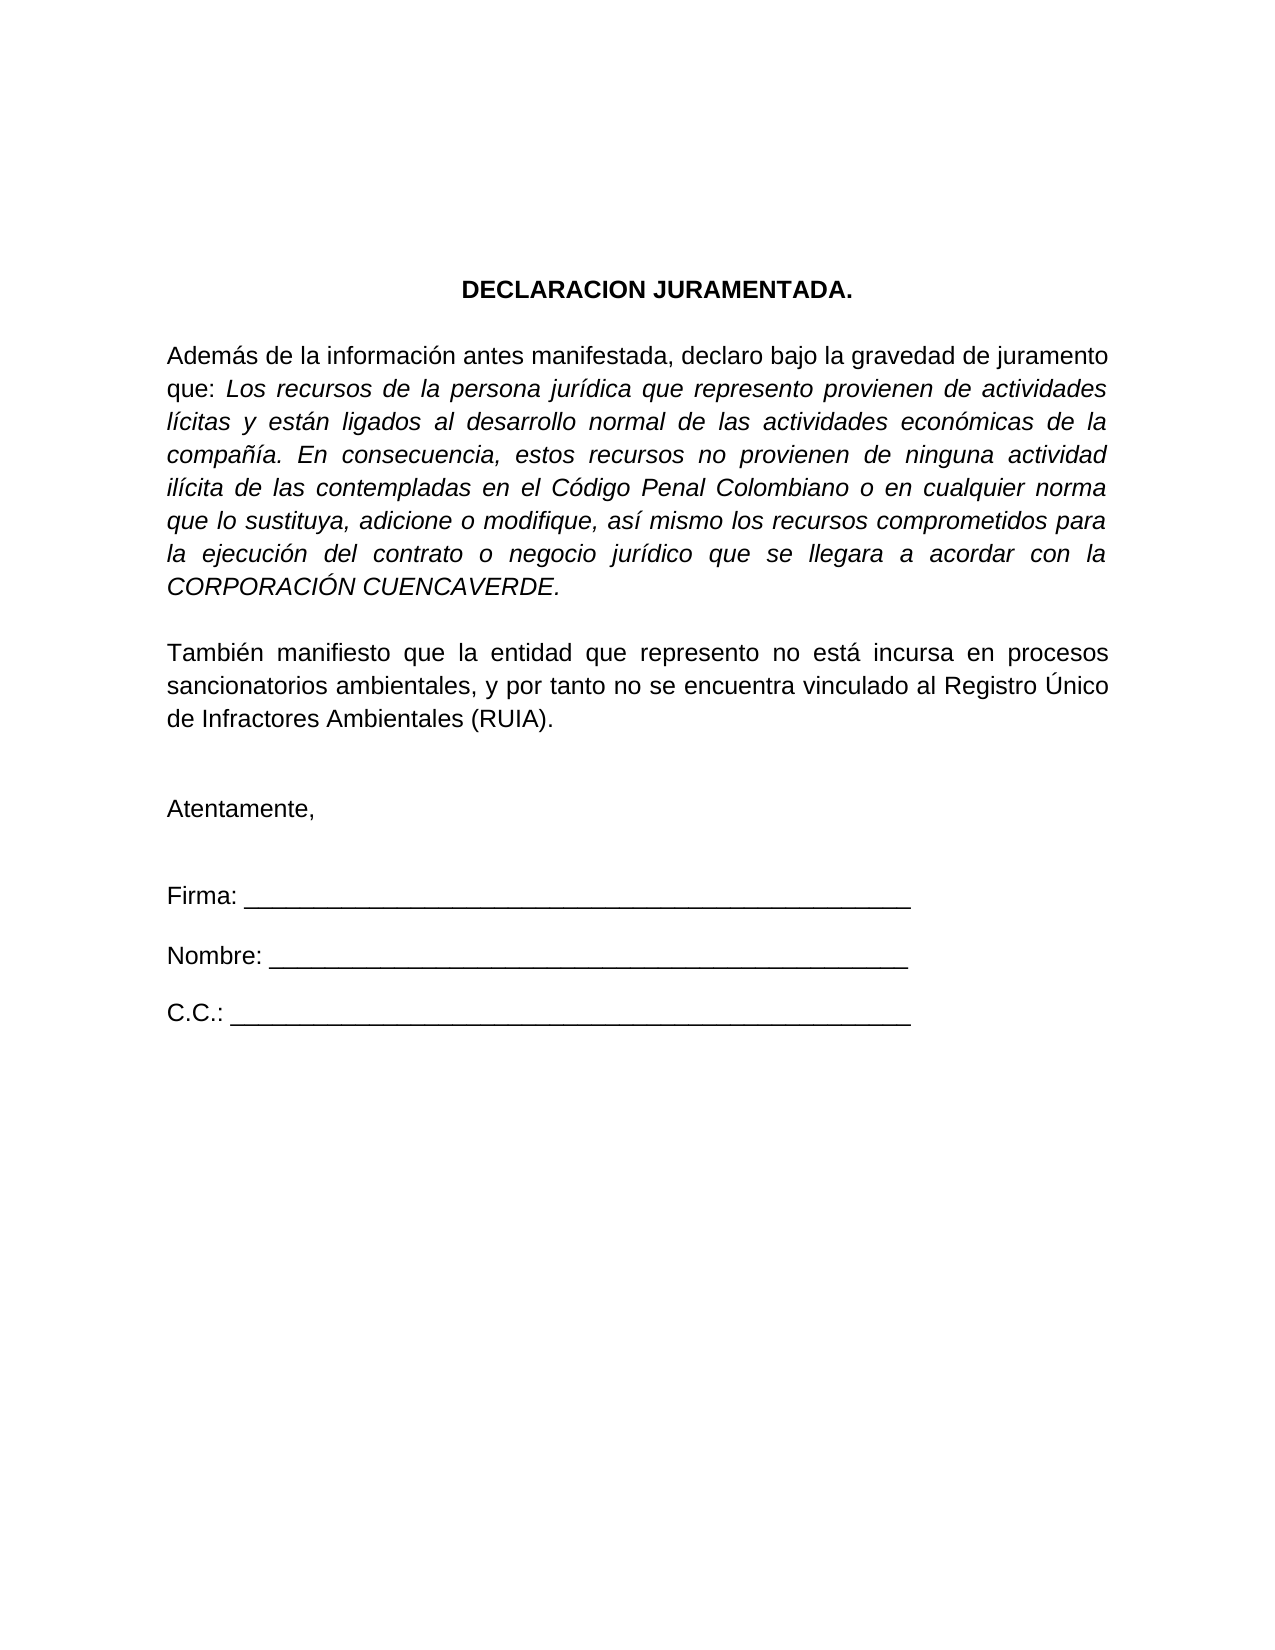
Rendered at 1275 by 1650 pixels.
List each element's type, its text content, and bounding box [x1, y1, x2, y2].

text DECLARACION JURAMENTADA. [204, 274, 1110, 303]
text También manifiesto que la entidad que represento no está incursa en procesos sancionatorios ambientales, y por tanto no se encuentra vinculado al Registro Único de Infractores Ambientales (RUIA). [167, 638, 1110, 733]
text C.C.: _________________________________________________ [167, 998, 1110, 1027]
text Atentamente, [167, 794, 1110, 823]
text Además de la información antes manifestada, declaro bajo la gravedad de juramento que: Los recursos de la persona jurídica que represento provienen de actividades lícitas y están ligados al desarrollo normal de las actividades económicas de la compañía. En consecuencia, estos recursos no provienen de ninguna actividad ilícita de las contempladas en el Código Penal Colombiano o en cualquier norma que lo sustituya, adicione o modifique, así mismo los recursos comprometidos para la ejecución del contrato o negocio jurídico que se llegara a acordar con la CORPORACIÓN CUENCAVERDE. [167, 341, 1110, 601]
text Firma: ________________________________________________ [167, 881, 1110, 909]
text Nombre: ______________________________________________ [167, 941, 1110, 969]
